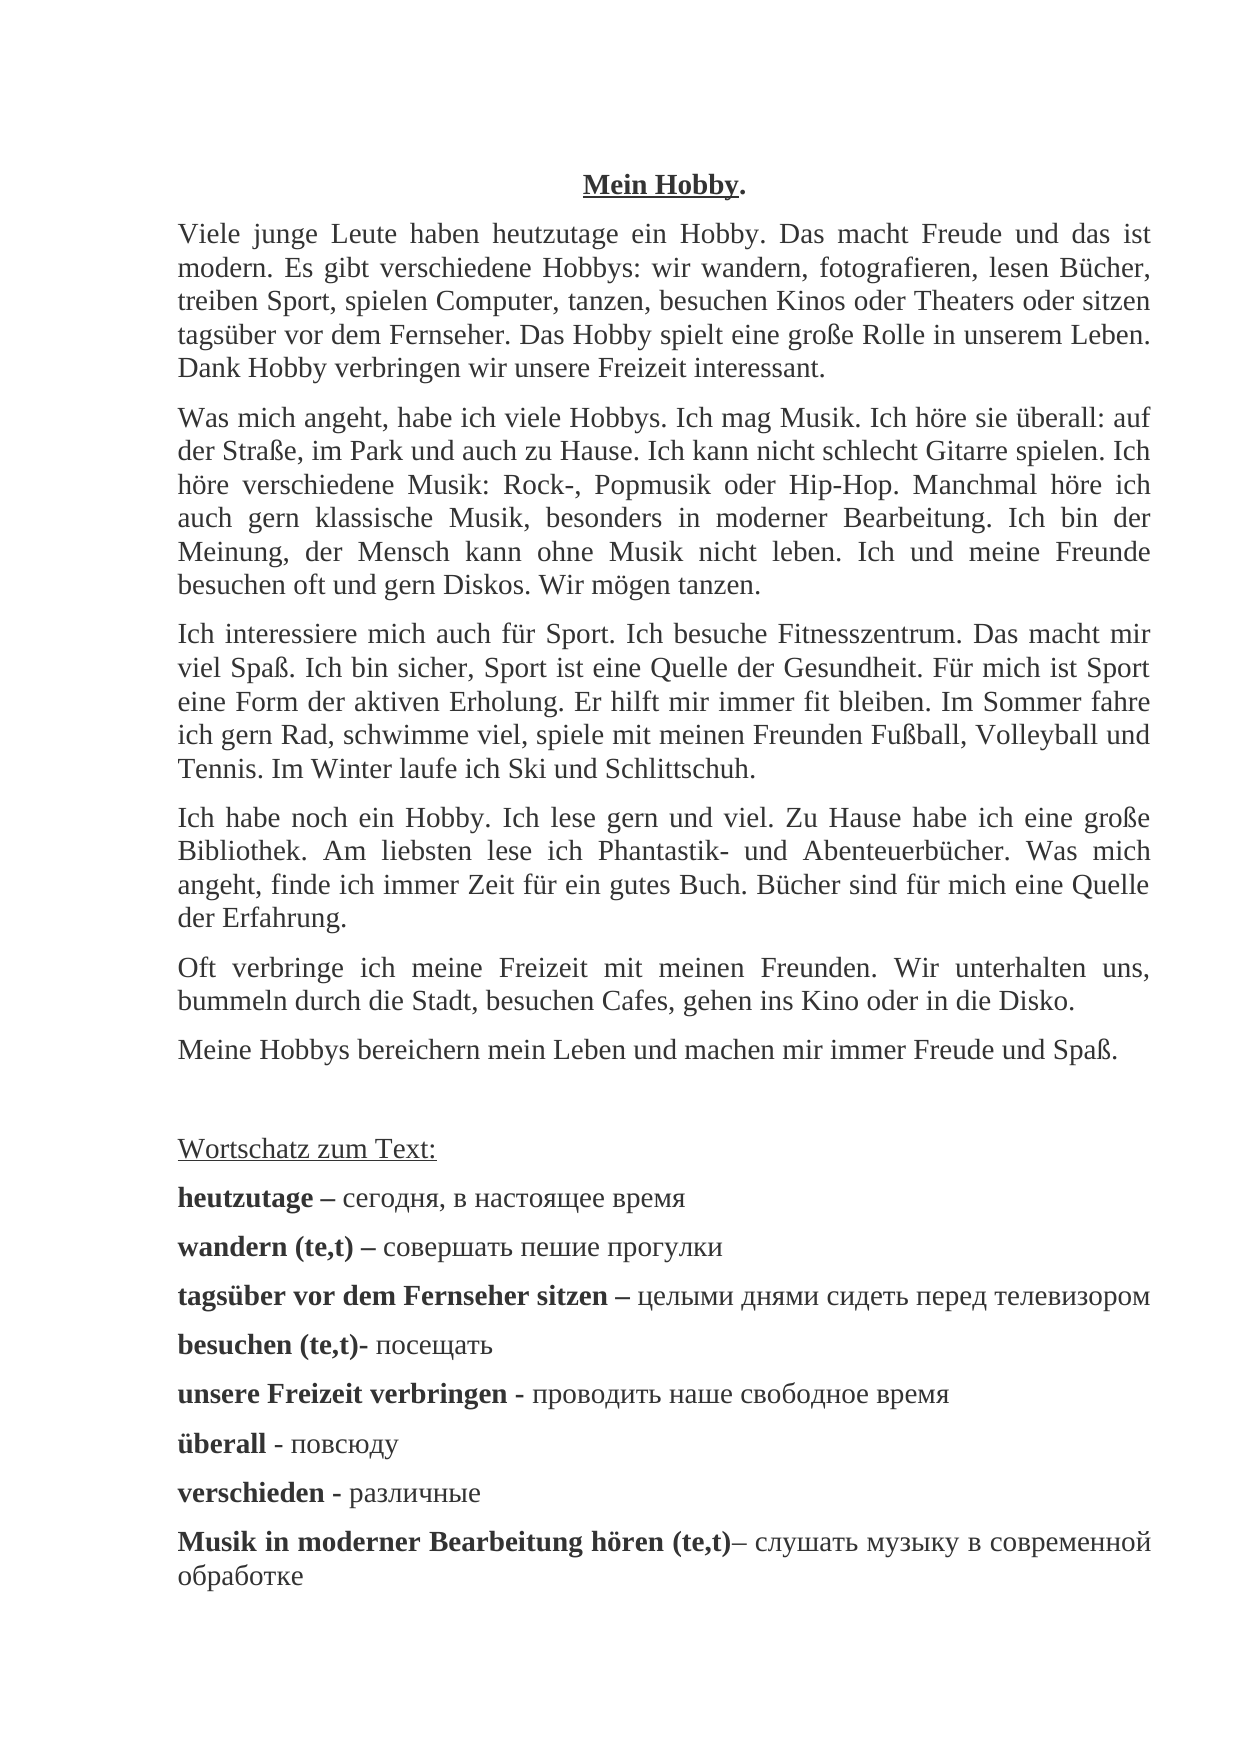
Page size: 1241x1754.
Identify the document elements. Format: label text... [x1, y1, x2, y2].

text wandern (te,t) – совершать пешие прогулки [177, 1229, 1152, 1263]
text Musik in moderner Bearbeitung hören (te,t)– слушать музыку в современной обработке [177, 1524, 1152, 1591]
text Ich interessiere mich auch für Sport. Ich besuche Fitnesszentrum. Das macht mir viel Spaß. Ich bin sicher, Sport ist eine Quelle der Gesundheit. Für mich ist Sport eine Form der aktiven Erholung. Er hilft mir immer fit bleiben. Im Sommer fahre ich gern Rad, schwimme viel, spiele mit meinen Freunden Fußball, Volleyball und Tennis. Im Winter laufe ich Ski und Schlittschuh. [177, 617, 1152, 784]
text tagsüber vor dem Fernseher sitzen – целыми днями сидеть перед телевизором [177, 1278, 1152, 1312]
text Viele junge Leute haben heutzutage ein Hobby. Das macht Freude und das ist modern. Es gibt verschiedene Hobbys: wir wandern, fotografieren, lesen Bücher, treiben Sport, spielen Computer, tanzen, besuchen Kinos oder Theaters oder sitzen tagsüber vor dem Fernseher. Das Hobby spielt eine große Rolle in unserem Leben. Dank Hobby verbringen wir unsere Freizeit interessant. [177, 216, 1152, 384]
text unsere Freizeit verbringen - проводить наше свободное время [177, 1377, 1152, 1410]
text Meine Hobbys bereichern mein Leben und machen mir immer Freude und Spaß. [177, 1032, 1152, 1066]
text Ich habe noch ein Hobby. Ich lese gern und viel. Zu Hause habe ich eine große Bibliothek. Am liebsten lese ich Phantastik- und Abenteuerbücher. Was mich angeht, finde ich immer Zeit für ein gutes Buch. Bücher sind für mich eine Quelle der Erfahrung. [177, 800, 1152, 934]
text besuchen (te,t)- посещать [177, 1327, 1152, 1361]
text überall - повсюду [177, 1426, 1152, 1459]
text Wortschatz zum Text: [177, 1131, 1152, 1164]
text Mein Hobby. [177, 167, 1152, 201]
text Oft verbringe ich meine Freizeit mit meinen Freunden. Wir unterhalten uns, bummeln durch die Stadt, besuchen Cafes, gehen ins Kino oder in die Disko. [177, 950, 1152, 1017]
text Was mich angeht, habe ich viele Hobbys. Ich mag Musik. Ich höre sie überall: auf der Straße, im Park und auch zu Hause. Ich kann nicht schlecht Gitarre spielen. Ich höre verschiedene Musik: Rock-, Popmusik oder Hip-Hop. Manchmal höre ich auch gern klassische Musik, besonders in moderner Bearbeitung. Ich bin der Meinung, der Mensch kann ohne Musik nicht leben. Ich und meine Freunde besuchen oft und gern Diskos. Wir mögen tanzen. [177, 400, 1152, 601]
text verschieden - различные [177, 1475, 1152, 1508]
text heutzutage – сегодня, в настоящее время [177, 1180, 1152, 1213]
